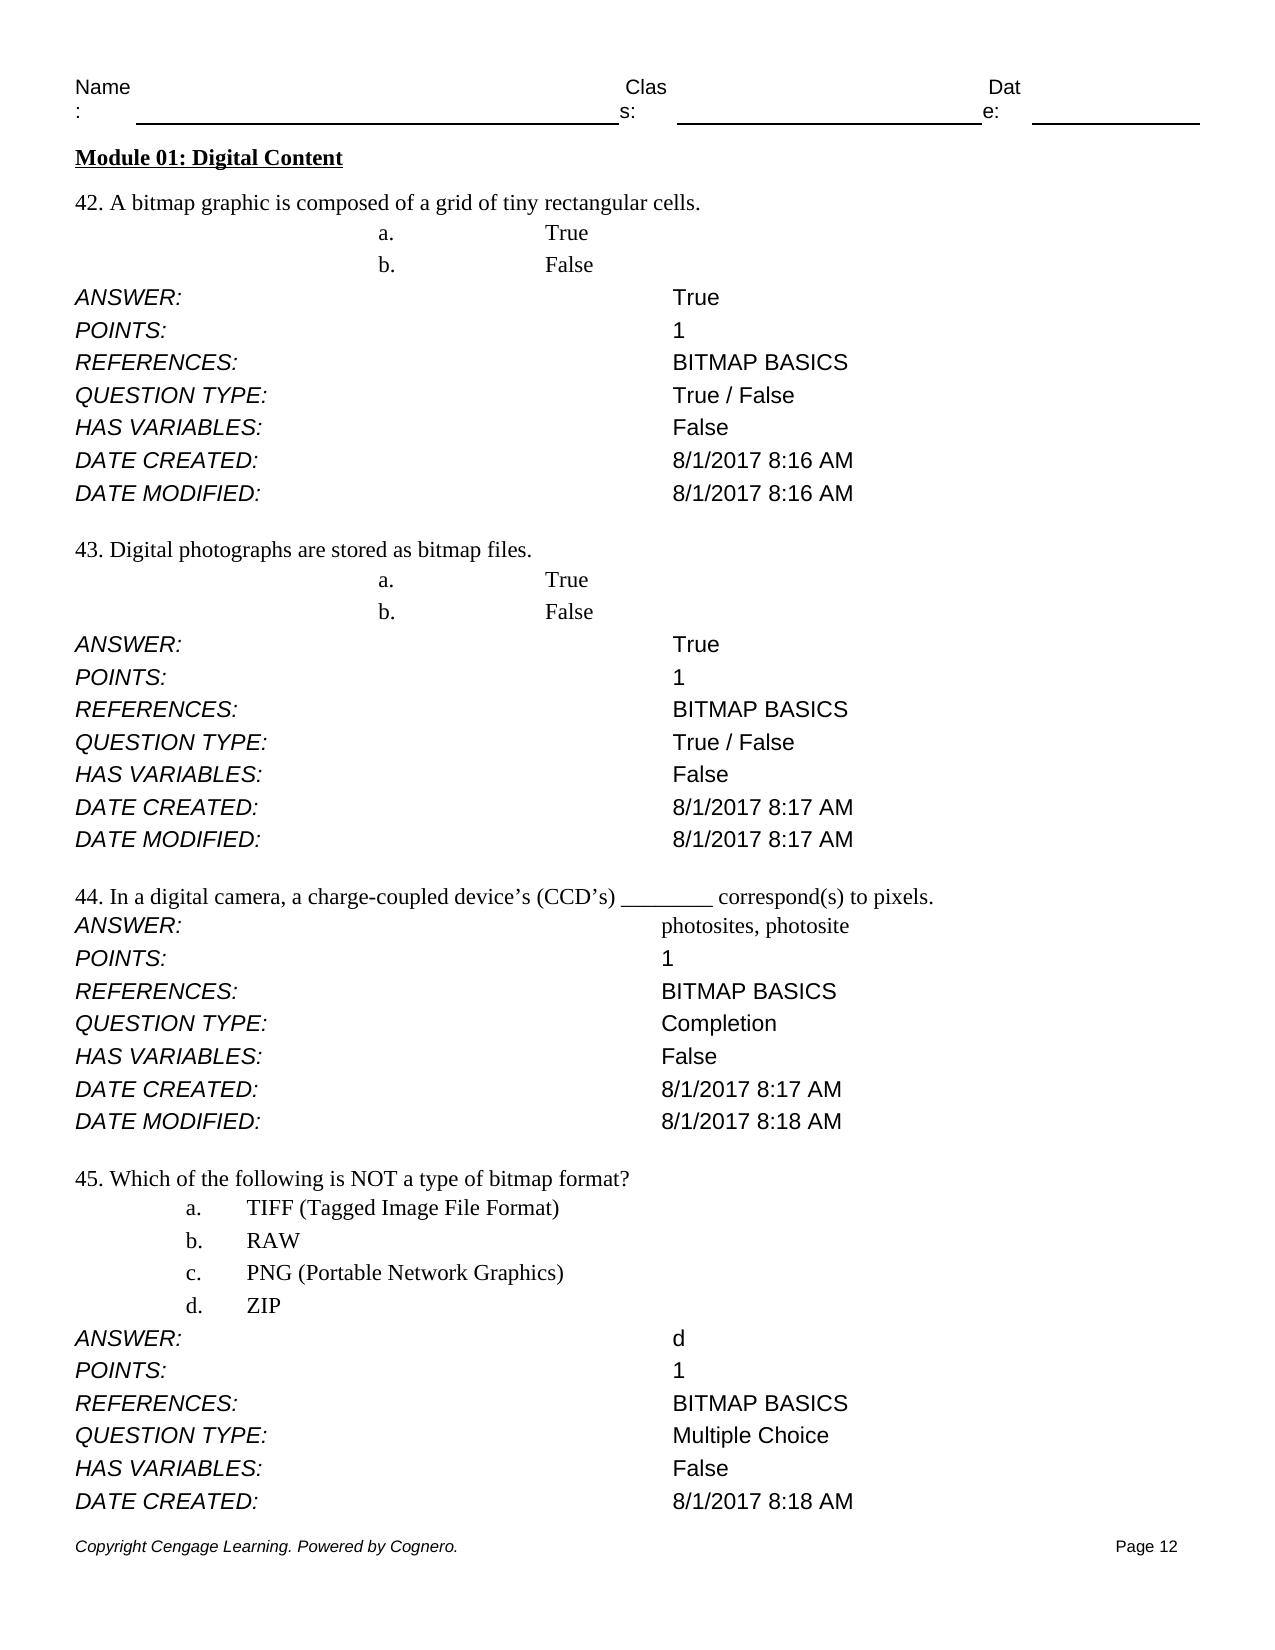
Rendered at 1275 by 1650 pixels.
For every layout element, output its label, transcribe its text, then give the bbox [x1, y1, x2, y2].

table_header 44. In a digital camera, a charge-coupled device’s (CCD’s) ________ correspond(s) to pixels. [75, 883, 1200, 1138]
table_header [75, 1165, 1200, 1517]
table_header 42. A bitmap graphic is composed of a grid of tiny rectangular cells. [75, 189, 1200, 509]
table_header 43. Digital photographs are stored as bitmap files. [75, 536, 1200, 856]
